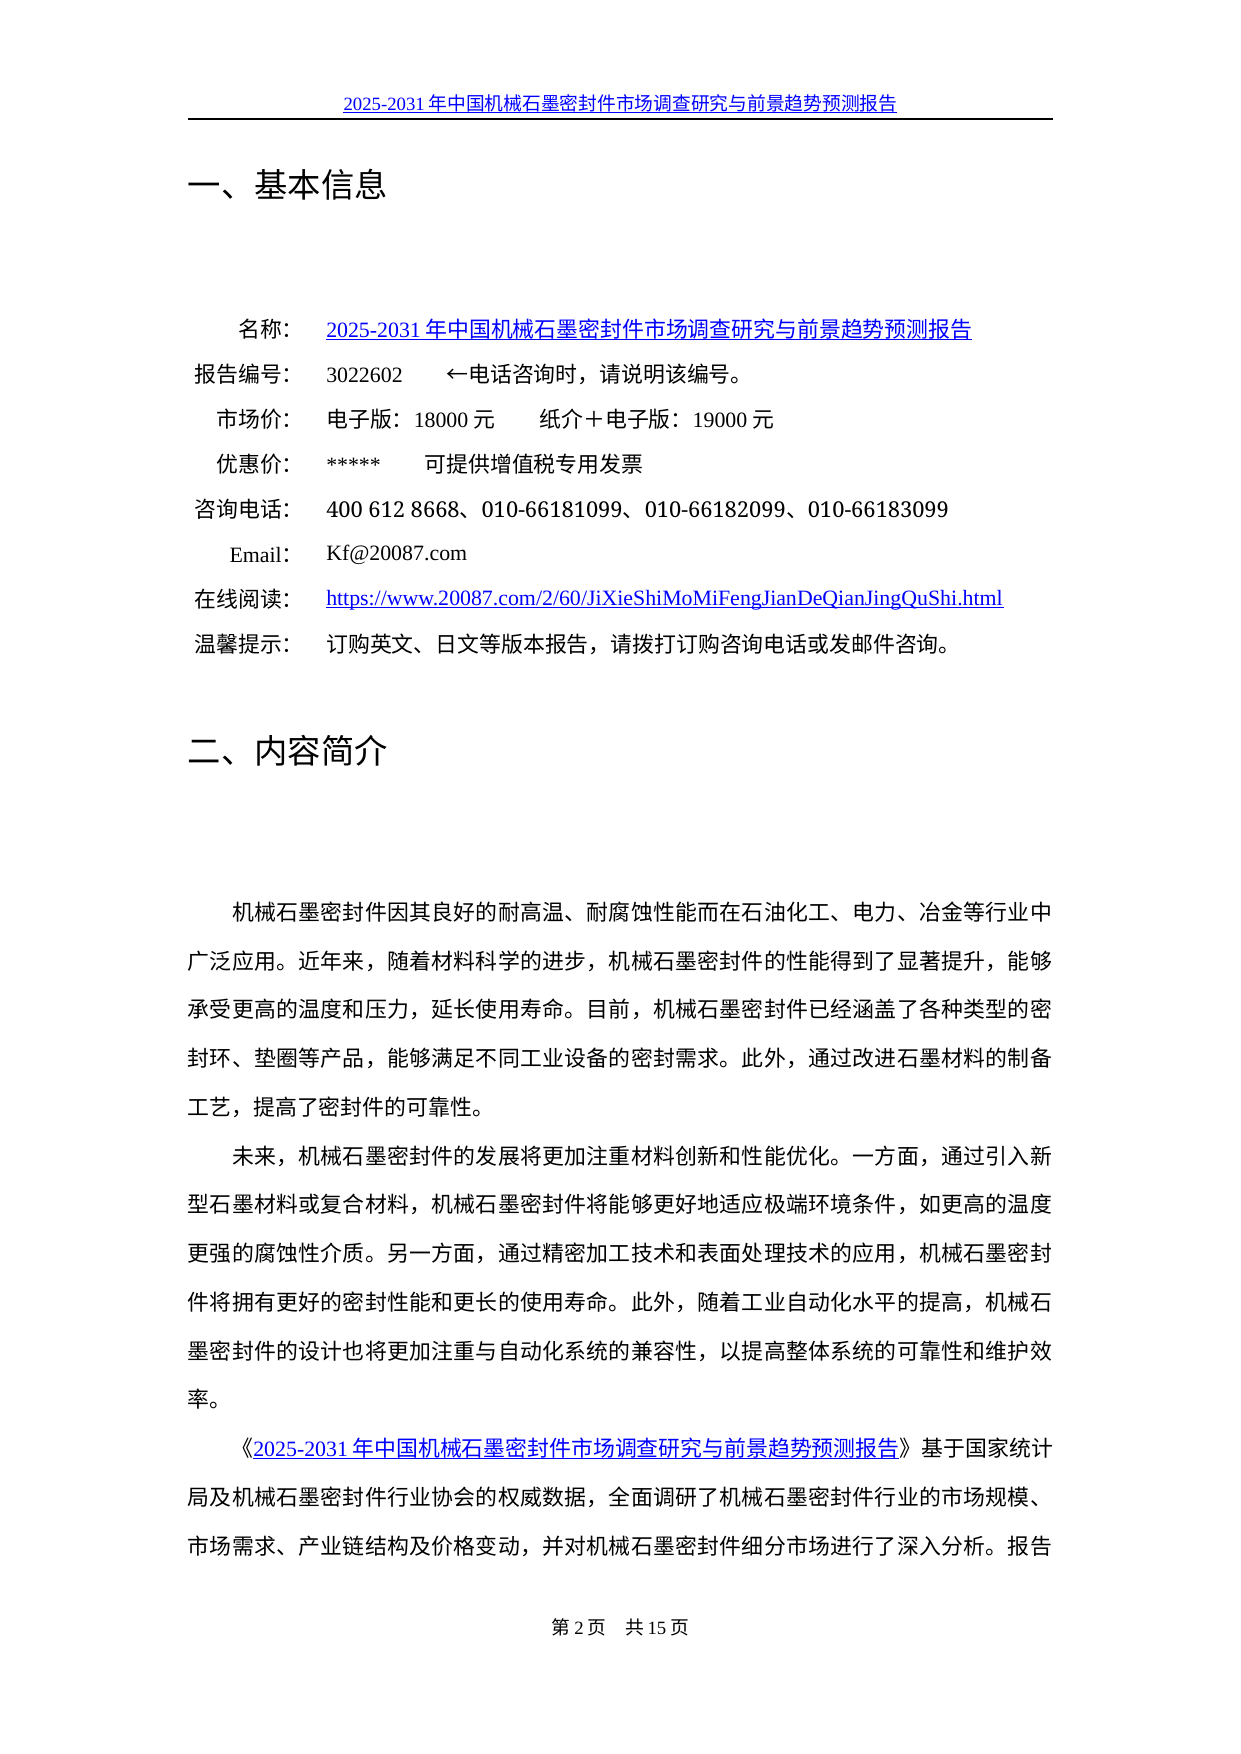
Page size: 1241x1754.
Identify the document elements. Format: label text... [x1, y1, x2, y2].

table_cell [315, 582, 1073, 627]
table_cell 电子版：18000 元 纸介＋电子版：19000 元 [315, 402, 1073, 447]
table_cell 订购英文、日文等版本报告，请拨打订购咨询电话或发邮件咨询。 [315, 627, 1073, 672]
table_cell Email： [167, 537, 315, 582]
table_cell 400 612 8668、010-66181099、010-66182099、010-66183099 [315, 492, 1073, 537]
table_cell 咨询电话： [167, 492, 315, 537]
table_cell 在线阅读： [167, 582, 315, 627]
table_header 名称： [167, 312, 315, 357]
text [187, 894, 1053, 1561]
table_cell 温馨提示： [167, 627, 315, 672]
table_cell 3022602 ←电话咨询时，请说明该编号。 [315, 357, 1073, 402]
title 一、基本信息 [187, 150, 1053, 215]
table_cell ***** 可提供增值税专用发票 [315, 447, 1073, 492]
table_cell 优惠价： [167, 447, 315, 492]
table_header 2025-2031年中国机械石墨密封件市场调查研究与前景趋势预测报告 [315, 312, 1073, 357]
table_cell 市场价： [167, 402, 315, 447]
title 二、内容简介 [187, 717, 1053, 782]
table_cell Kf@20087.com [315, 537, 1073, 582]
table_cell 报告编号： [167, 357, 315, 402]
